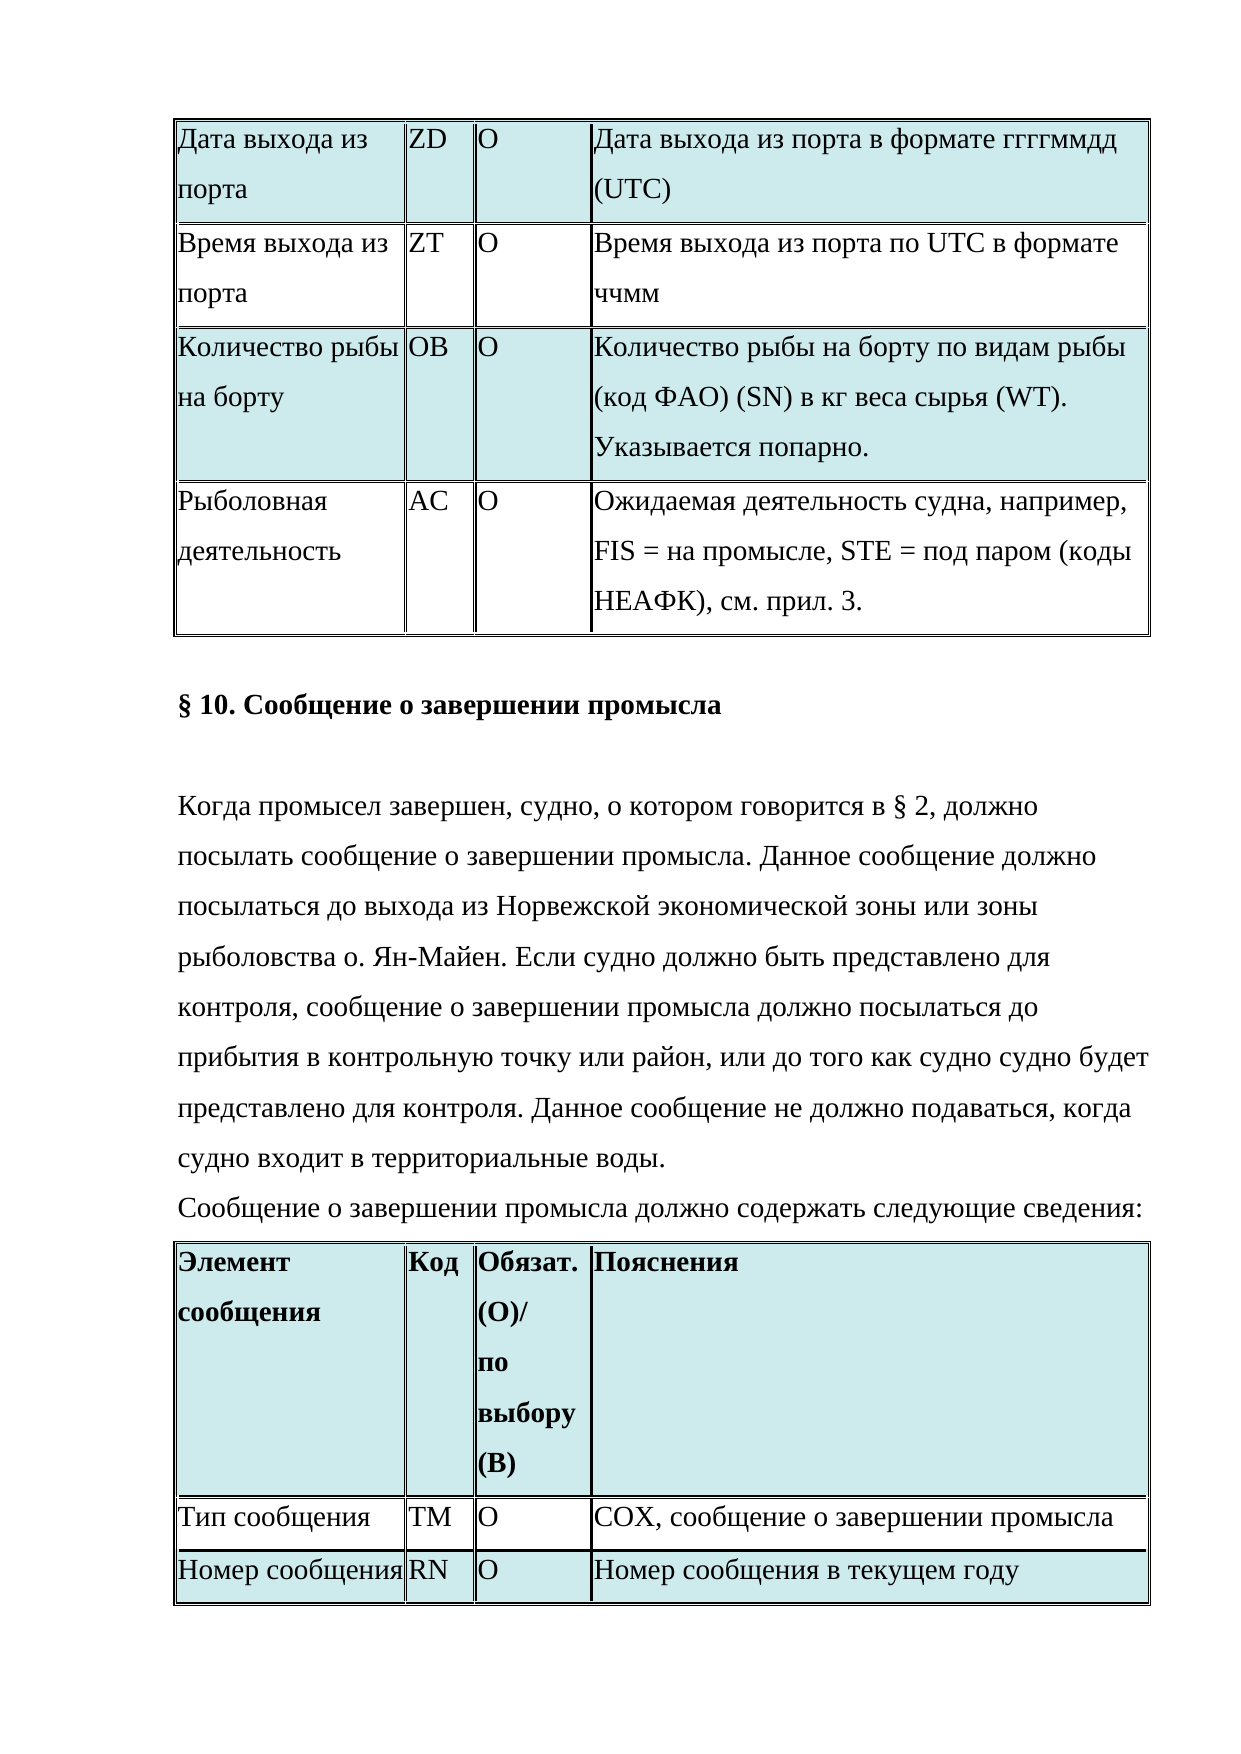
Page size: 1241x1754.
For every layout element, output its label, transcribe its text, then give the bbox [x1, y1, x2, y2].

table_header Код [406, 1242, 475, 1495]
table_cell Дата выхода из порта в формате ггггммдд (UTC) [591, 122, 1148, 222]
table_cell ZT [407, 225, 473, 326]
table_cell OB [407, 329, 473, 480]
table_cell Рыболовная деятельность [175, 480, 406, 634]
table_cell Номер сообщения [177, 1549, 406, 1602]
table_cell Ожидаемая деятельность судна, например, FIS = на промысле, STE = под паром (коды НЕАФК), см. прил. 3. [591, 480, 1149, 634]
table_cell AC [406, 480, 475, 634]
table_cell О [475, 122, 591, 222]
table_header Пояснения [591, 1244, 1148, 1495]
text § 10. Сообщение о завершении промысла [177, 687, 1152, 771]
table_cell Тип сообщения [177, 1495, 404, 1549]
text Когда промысел завершен, судно, о котором говорится в § 2, должно посылать сообщение о завершении промысла. Данное сообщение должно посылаться до выхода из Норвежской экономической зоны или зоны рыболовства о. Ян-Майен. Если судно должно быть представлено для контроля, сообщение о завершении промысла должно посылаться до прибытия в контрольную точку или район, или до того как судно судно будет представлено для контроля. Данное сообщение не должно подаваться, когда судно входит в территориальные воды. [177, 788, 1152, 1174]
table_cell Дата выхода из порта [177, 122, 406, 222]
text Сообщение о завершении промысла должно содержать следующие сведения: [177, 1190, 1152, 1224]
table_cell Номер сообщения в текущем году [591, 1549, 1148, 1602]
table_cell ZD [406, 120, 475, 222]
table_header Обязат. (О)/ по выбору (В) [475, 1244, 591, 1495]
table_cell Количество рыбы на борту [175, 326, 406, 480]
table_header Элемент сообщения [177, 1244, 406, 1495]
table_cell Время выхода из порта по UTС в формате ччмм [591, 222, 1149, 326]
table_cell О [475, 483, 591, 634]
table_cell TM [407, 1499, 473, 1549]
table_cell Время выхода из порта [175, 222, 406, 326]
table_cell RN [406, 1549, 475, 1602]
table_cell О [475, 1552, 591, 1602]
table_cell Количество рыбы на борту по видам рыбы (код ФАО) (SN) в кг веса сырья (WT). Указывается попарно. [591, 326, 1149, 480]
table_cell О [477, 329, 590, 480]
table_cell О [477, 1499, 590, 1549]
table_cell СОХ, сообщение о завершении промысла [593, 1495, 1148, 1549]
table_cell О [477, 225, 590, 326]
